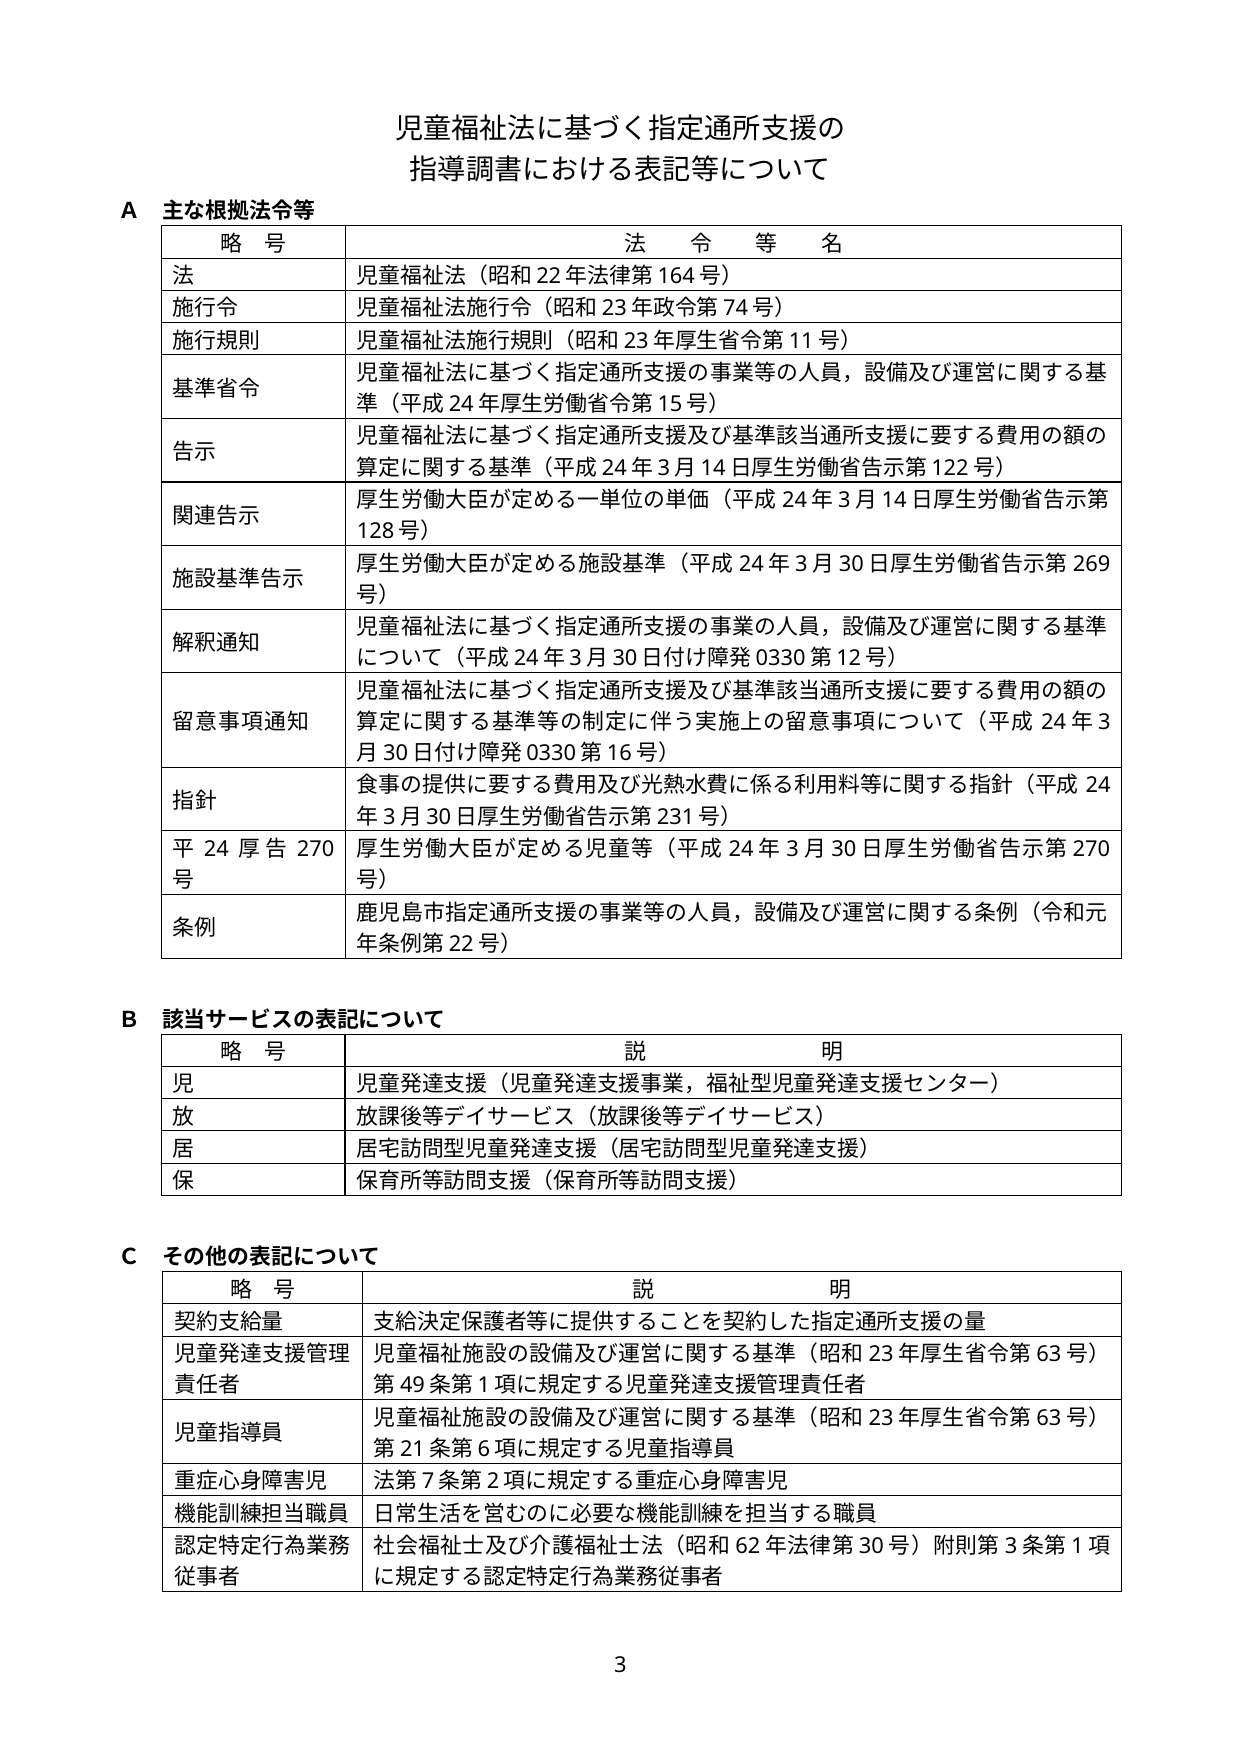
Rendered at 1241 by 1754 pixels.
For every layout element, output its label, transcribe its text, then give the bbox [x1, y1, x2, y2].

table_cell 児童福祉法施行令（昭和23年政令第74号） [346, 291, 1121, 322]
table_cell 児童福祉法に基づく指定通所支援及び基準該当通所支援に要する費用の額の算定に関する基準等の制定に伴う実施上の留意事項について（平成24年3月30日付け障発0330第16号） [346, 673, 1121, 767]
table_cell 放 [162, 1099, 344, 1130]
table_cell 日常生活を営むのに必要な機能訓練を担当する職員 [363, 1496, 1121, 1527]
table_cell 児童福祉施設の設備及び運営に関する基準（昭和23年厚生省令第63号）第21条第6項に規定する児童指導員 [363, 1400, 1121, 1463]
table_cell 支給決定保護者等に提供することを契約した指定通所支援の量 [363, 1304, 1121, 1336]
table_cell 保育所等訪問支援（保育所等訪問支援） [346, 1164, 1121, 1195]
text 指導調書における表記等について [118, 147, 1122, 188]
text Ｃ その他の表記について [118, 1233, 1122, 1271]
table_cell 児童指導員 [163, 1400, 362, 1463]
table_cell 契約支給量 [163, 1304, 362, 1336]
table_cell 食事の提供に要する費用及び光熱水費に係る利用料等に関する指針（平成24年3月30日厚生労働省告示第231号） [346, 768, 1121, 830]
table_cell 居宅訪問型児童発達支援（居宅訪問型児童発達支援） [346, 1131, 1121, 1163]
table_cell 児童福祉法施行規則（昭和23年厚生省令第11号） [346, 323, 1121, 354]
table_cell 施行規則 [162, 323, 345, 354]
text Ｂ 該当サービスの表記について [118, 996, 1122, 1033]
table_cell 児童福祉法（昭和22年法律第164号） [346, 259, 1121, 290]
table_cell 平24厚告270号 [162, 831, 345, 894]
table_cell 放課後等デイサービス（放課後等デイサービス） [346, 1099, 1121, 1130]
table_cell 法 [162, 259, 345, 290]
table_cell 指針 [162, 768, 345, 830]
table_cell 社会福祉士及び介護福祉士法（昭和62年法律第30号）附則第3条第1項に規定する認定特定行為業務従事者 [363, 1528, 1121, 1591]
table_cell 児 [162, 1067, 344, 1098]
table_cell 居 [162, 1131, 344, 1163]
table_cell 児童福祉法に基づく指定通所支援及び基準該当通所支援に要する費用の額の算定に関する基準（平成24年3月14日厚生労働省告示第122号） [346, 419, 1121, 481]
table_cell 機能訓練担当職員 [163, 1496, 362, 1527]
table_header 説 明 [346, 1035, 1121, 1066]
table_cell 告示 [162, 419, 345, 481]
table_cell 解釈通知 [162, 610, 345, 672]
table_header 略 号 [163, 1272, 362, 1303]
table_cell 鹿児島市指定通所支援の事業等の人員，設備及び運営に関する条例（令和元年条例第22号） [346, 895, 1121, 957]
table_cell 厚生労働大臣が定める児童等（平成24年3月30日厚生労働省告示第270号） [346, 831, 1121, 894]
table_cell 条例 [162, 895, 345, 957]
table_cell 児童福祉法に基づく指定通所支援の事業等の人員，設備及び運営に関する基準（平成24年厚生労働省令第15号） [346, 355, 1121, 418]
table_cell 児童発達支援管理責任者 [163, 1337, 362, 1399]
table_cell 認定特定行為業務従事者 [163, 1528, 362, 1591]
table_header 説 明 [363, 1272, 1121, 1303]
table_cell 保 [162, 1164, 344, 1195]
table_header 法 令 等 名 [346, 226, 1121, 257]
table_cell 留意事項通知 [162, 673, 345, 767]
text 児童福祉法に基づく指定通所支援の [118, 106, 1122, 147]
table_cell 児童福祉法に基づく指定通所支援の事業の人員，設備及び運営に関する基準について（平成24年3月30日付け障発0330第12号） [346, 610, 1121, 672]
table_header 略 号 [162, 1035, 344, 1066]
table_cell 児童発達支援（児童発達支援事業，福祉型児童発達支援センター） [346, 1067, 1121, 1098]
table_cell 厚生労働大臣が定める施設基準（平成24年3月30日厚生労働省告示第269号） [346, 546, 1121, 608]
table_cell 施行令 [162, 291, 345, 322]
table_cell 法第7条第2項に規定する重症心身障害児 [363, 1464, 1121, 1495]
table_cell 重症心身障害児 [163, 1464, 362, 1495]
table_cell 厚生労働大臣が定める一単位の単価（平成24年3月14日厚生労働省告示第128号） [346, 483, 1121, 545]
table_header 略 号 [162, 226, 345, 257]
text Ａ 主な根拠法令等 [118, 188, 1122, 225]
table_cell 基準省令 [162, 355, 345, 418]
table_cell 関連告示 [162, 483, 345, 545]
table_cell 児童福祉施設の設備及び運営に関する基準（昭和23年厚生省令第63号）第49条第1項に規定する児童発達支援管理責任者 [363, 1337, 1121, 1399]
table_cell 施設基準告示 [162, 546, 345, 608]
